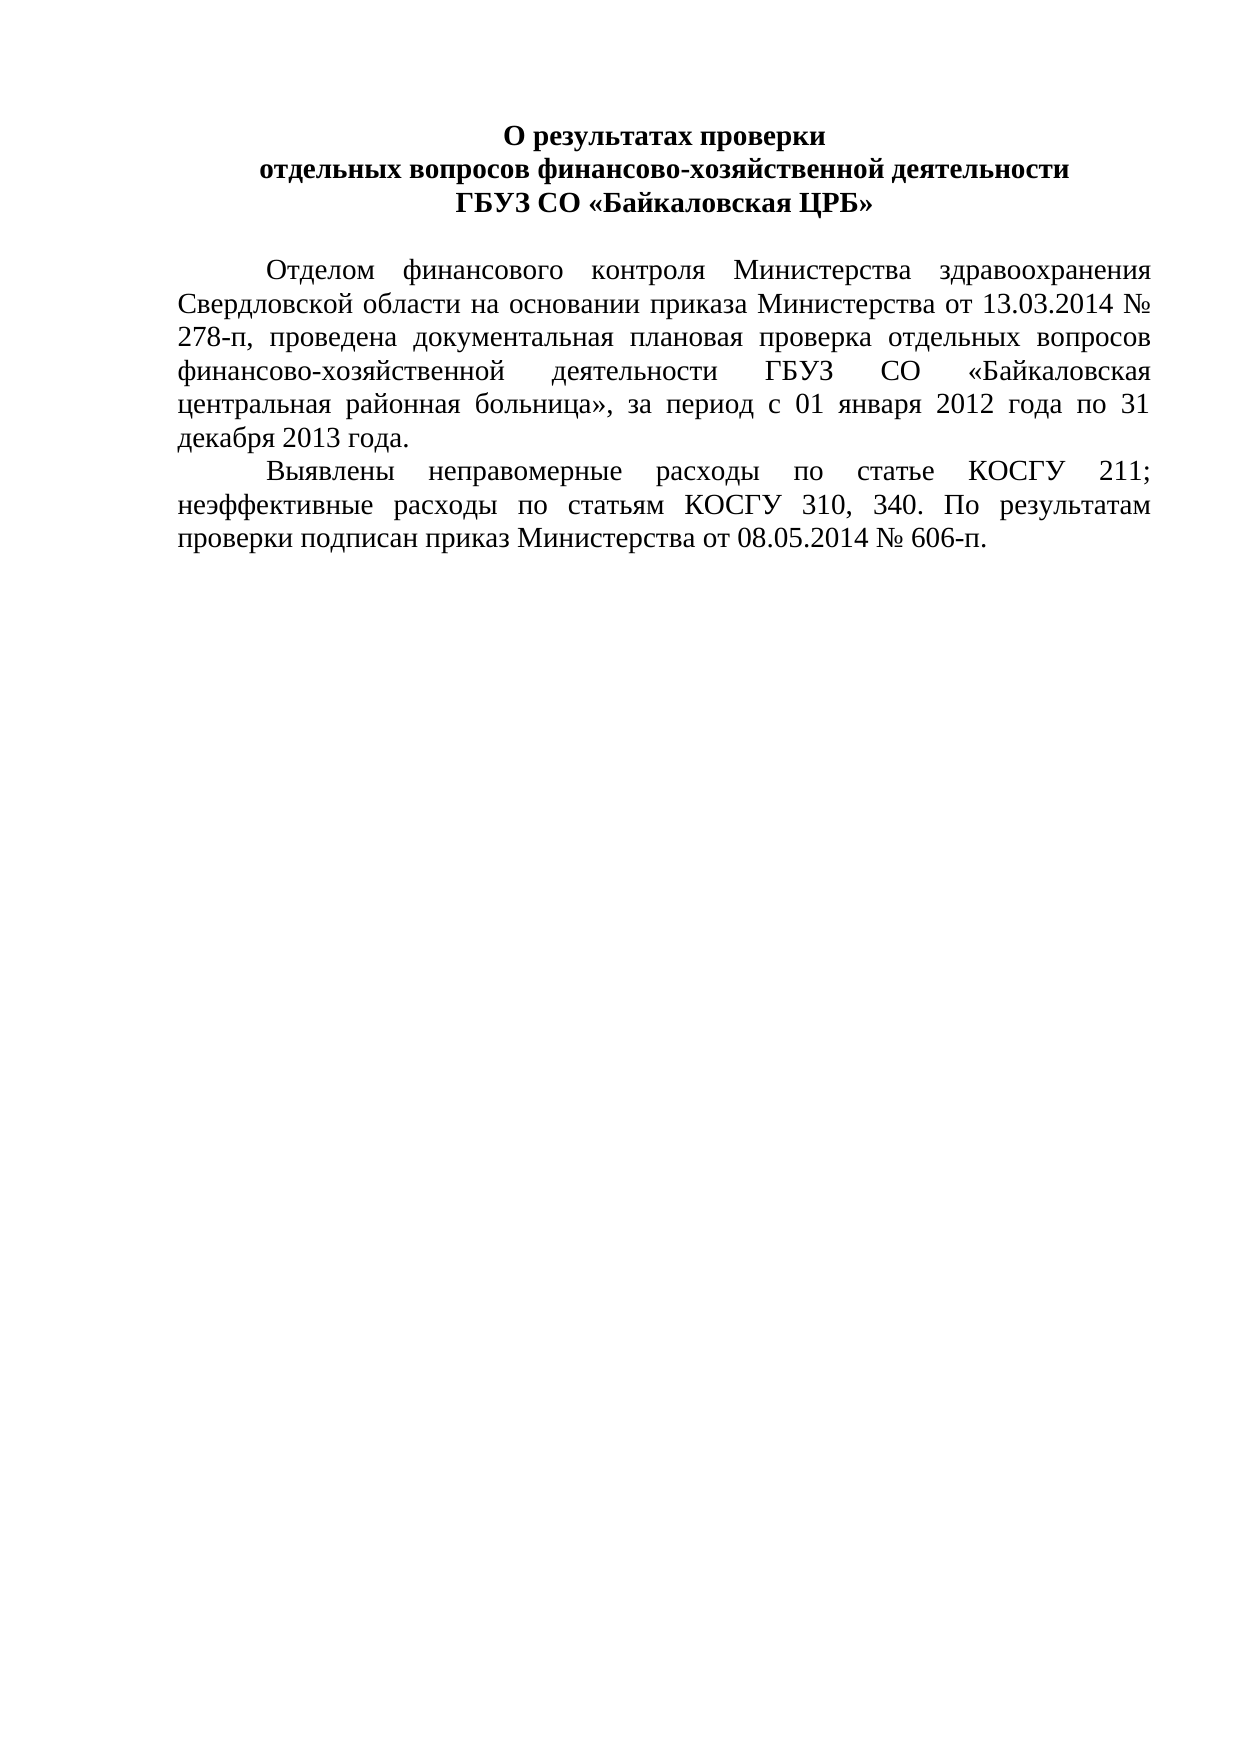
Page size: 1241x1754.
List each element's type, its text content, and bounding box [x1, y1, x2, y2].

text О результатах проверки [177, 118, 1152, 152]
text ГБУЗ СО «Байкаловская ЦРБ» [177, 185, 1152, 219]
text Выявлены неправомерные расходы по статье КОСГУ 211; неэффективные расходы по статьям КОСГУ 310, 340. По результатам проверки подписан приказ Министерства от 08.05.2014 № 606-п. [177, 453, 1152, 554]
text Отделом финансового контроля Министерства здравоохранения Свердловской области на основании приказа Министерства от 13.03.2014 № 278-п, проведена документальная плановая проверка отдельных вопросов финансово-хозяйственной деятельности ГБУЗ СО «Байкаловская центральная районная больница», за период с 01 января 2012 года по 31 декабря 2013 года. [177, 252, 1152, 453]
text отдельных вопросов финансово-хозяйственной деятельности [177, 152, 1152, 185]
